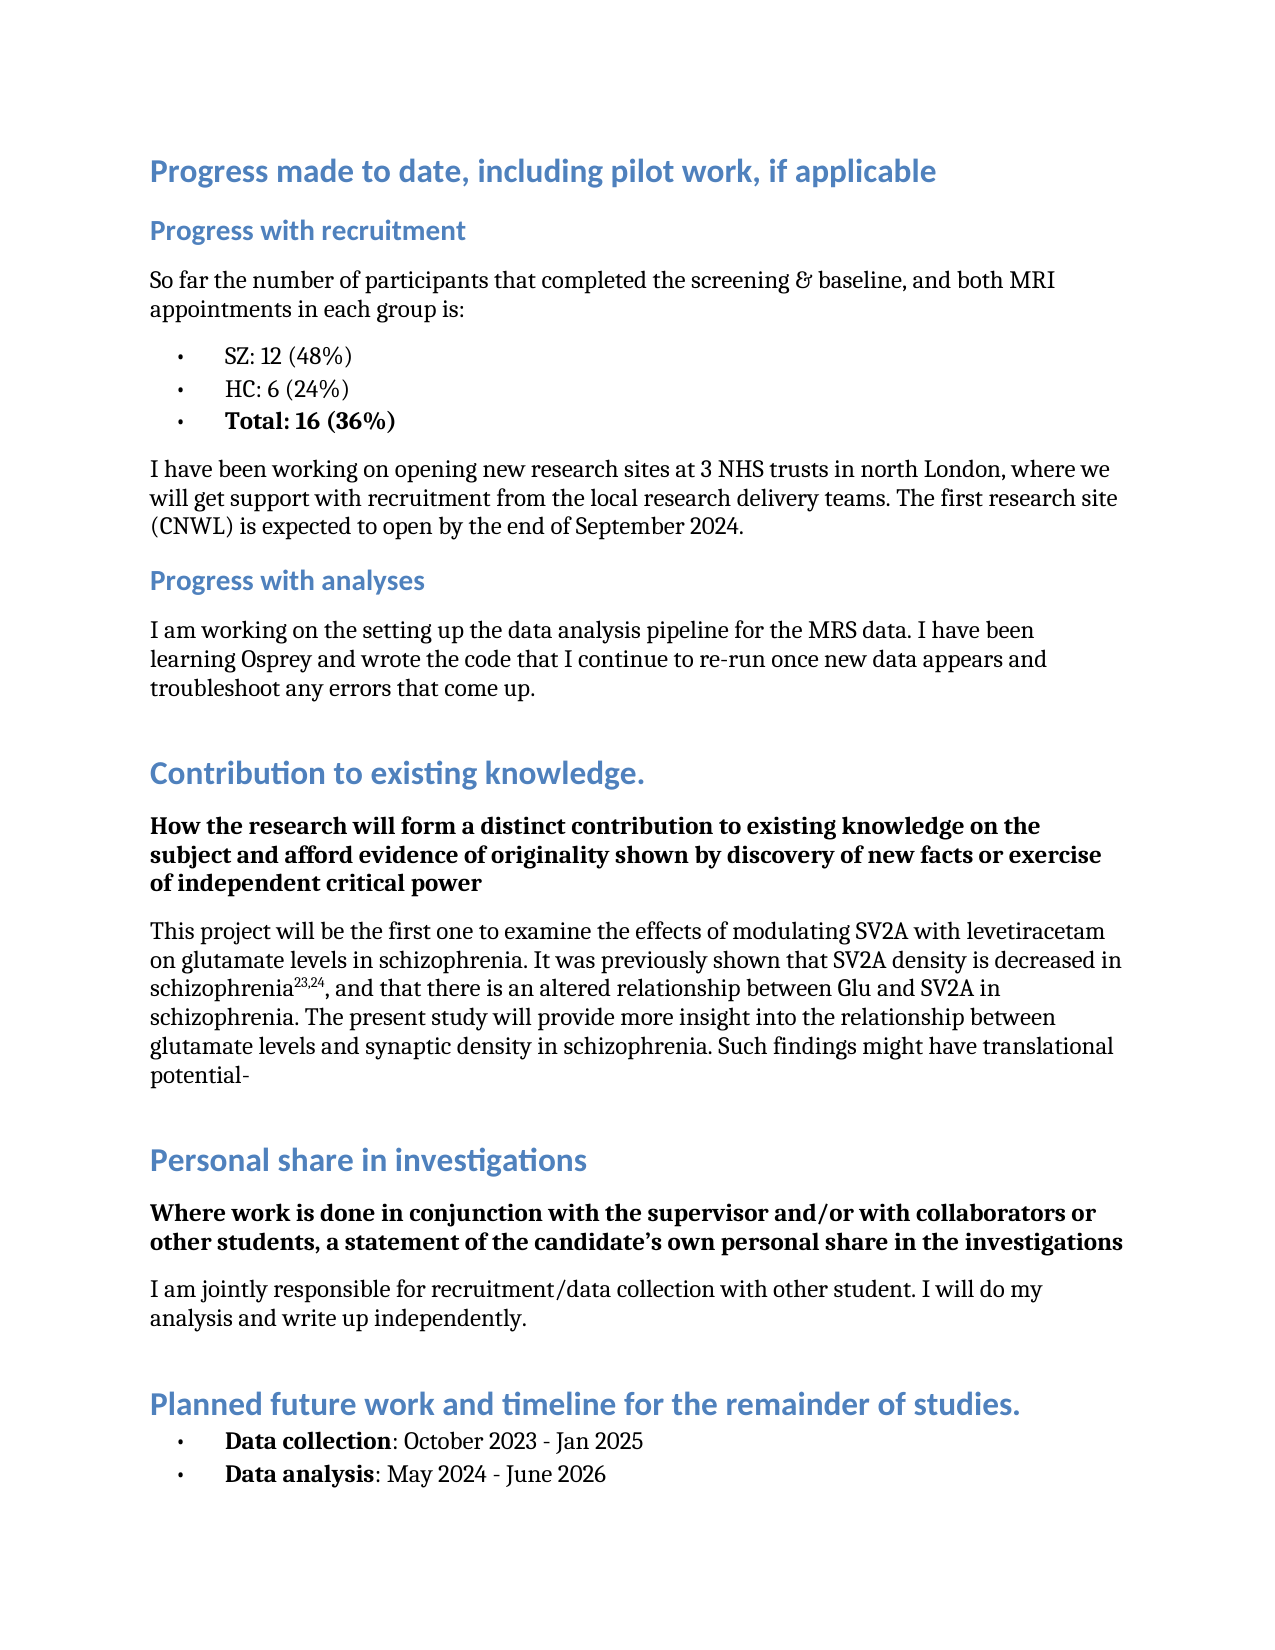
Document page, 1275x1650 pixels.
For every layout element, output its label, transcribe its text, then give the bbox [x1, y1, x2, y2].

text So far the number of participants that completed the screening & baseline, and both MRI appointments in each group is: [150, 266, 1125, 323]
list HC: 6 (24%) [175, 375, 1125, 403]
list Total: 16 (36%) [175, 407, 1125, 436]
list Data analysis: May 2024 - June 2026 [175, 1459, 1125, 1488]
list Data collection: October 2023 - Jan 2025 [175, 1427, 1125, 1456]
subtitle Contribution to existing knowledge. [150, 752, 1125, 793]
subtitle Personal share in investigations [150, 1139, 1125, 1180]
subtitle Progress with recruitment [150, 212, 1125, 247]
subtitle Planned future work and timeline for the remainder of studies. [150, 1383, 1125, 1423]
text This project will be the first one to examine the effects of modulating SV2A with levetiracetam on glutamate levels in schizophrenia. It was previously shown that SV2A density is decreased in schizophrenia23,24, and that there is an altered relationship between Glu and SV2A in schizophrenia. The present study will provide more insight into the relationship between glutamate levels and synaptic density in schizophrenia. Such findings might have translational potential- [150, 917, 1125, 1089]
subtitle Progress with analyses [150, 562, 1125, 597]
text I am working on the setting up the data analysis pipeline for the MRS data. I have been learning Osprey and wrote the code that I continue to re-run once new data appears and troubleshoot any errors that come up. [150, 616, 1125, 702]
subtitle Progress made to date, including pilot work, if applicable [150, 150, 1125, 191]
text I am jointly responsible for recruitment/data collection with other student. I will do my analysis and write up independently. [150, 1275, 1125, 1333]
text How the research will form a distinct contribution to existing knowledge on the subject and afford evidence of originality shown by discovery of new facts or exercise of independent critical power [150, 812, 1125, 898]
text Where work is done in conjunction with the supervisor and/or with collaborators or other students, a statement of the candidate’s own personal share in the investigations [150, 1199, 1125, 1256]
list SZ: 12 (48%) [175, 342, 1125, 371]
text I have been working on opening new research sites at 3 NHS trusts in north London, where we will get support with recruitment from the local research delivery teams. The first research site (CNWL) is expected to open by the end of September 2024. [150, 455, 1125, 541]
